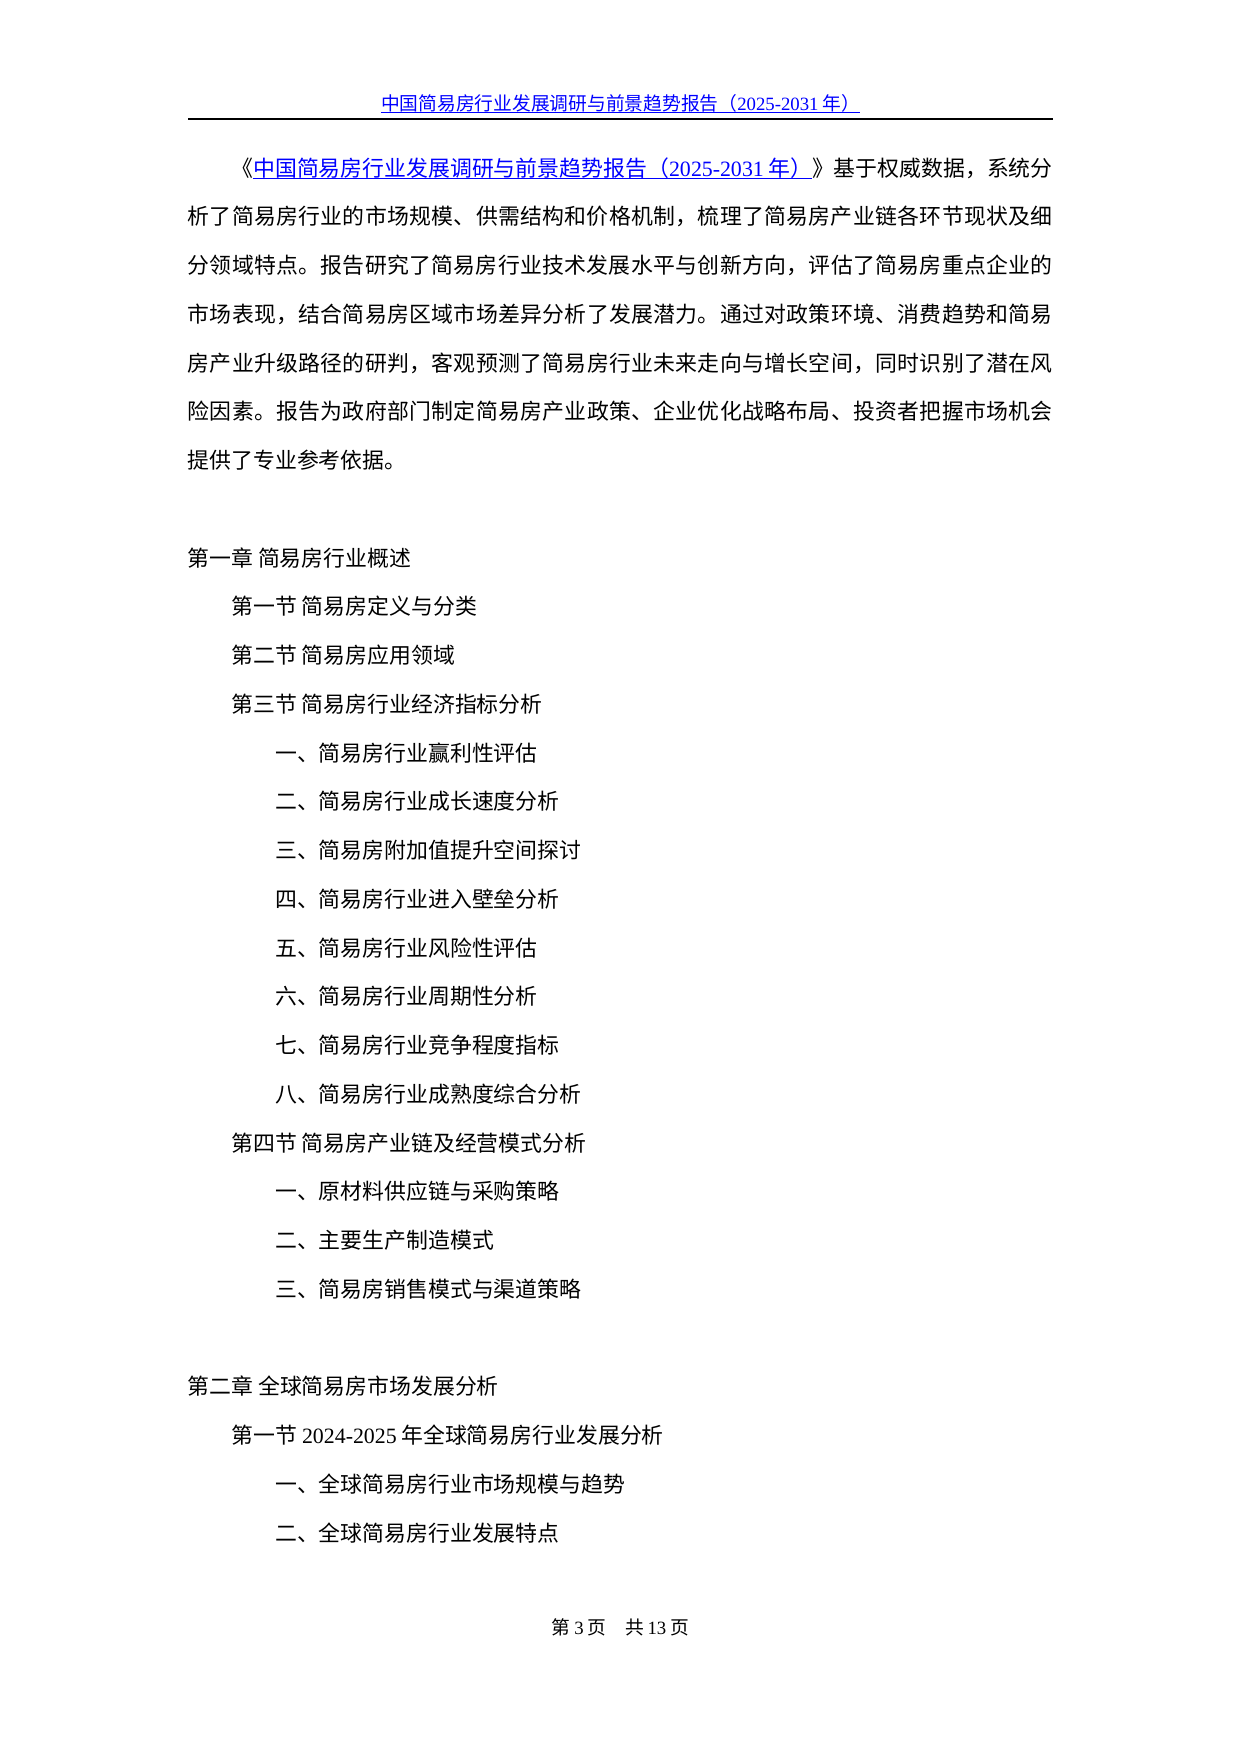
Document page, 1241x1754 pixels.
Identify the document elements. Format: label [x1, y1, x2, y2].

text [187, 150, 1053, 1548]
